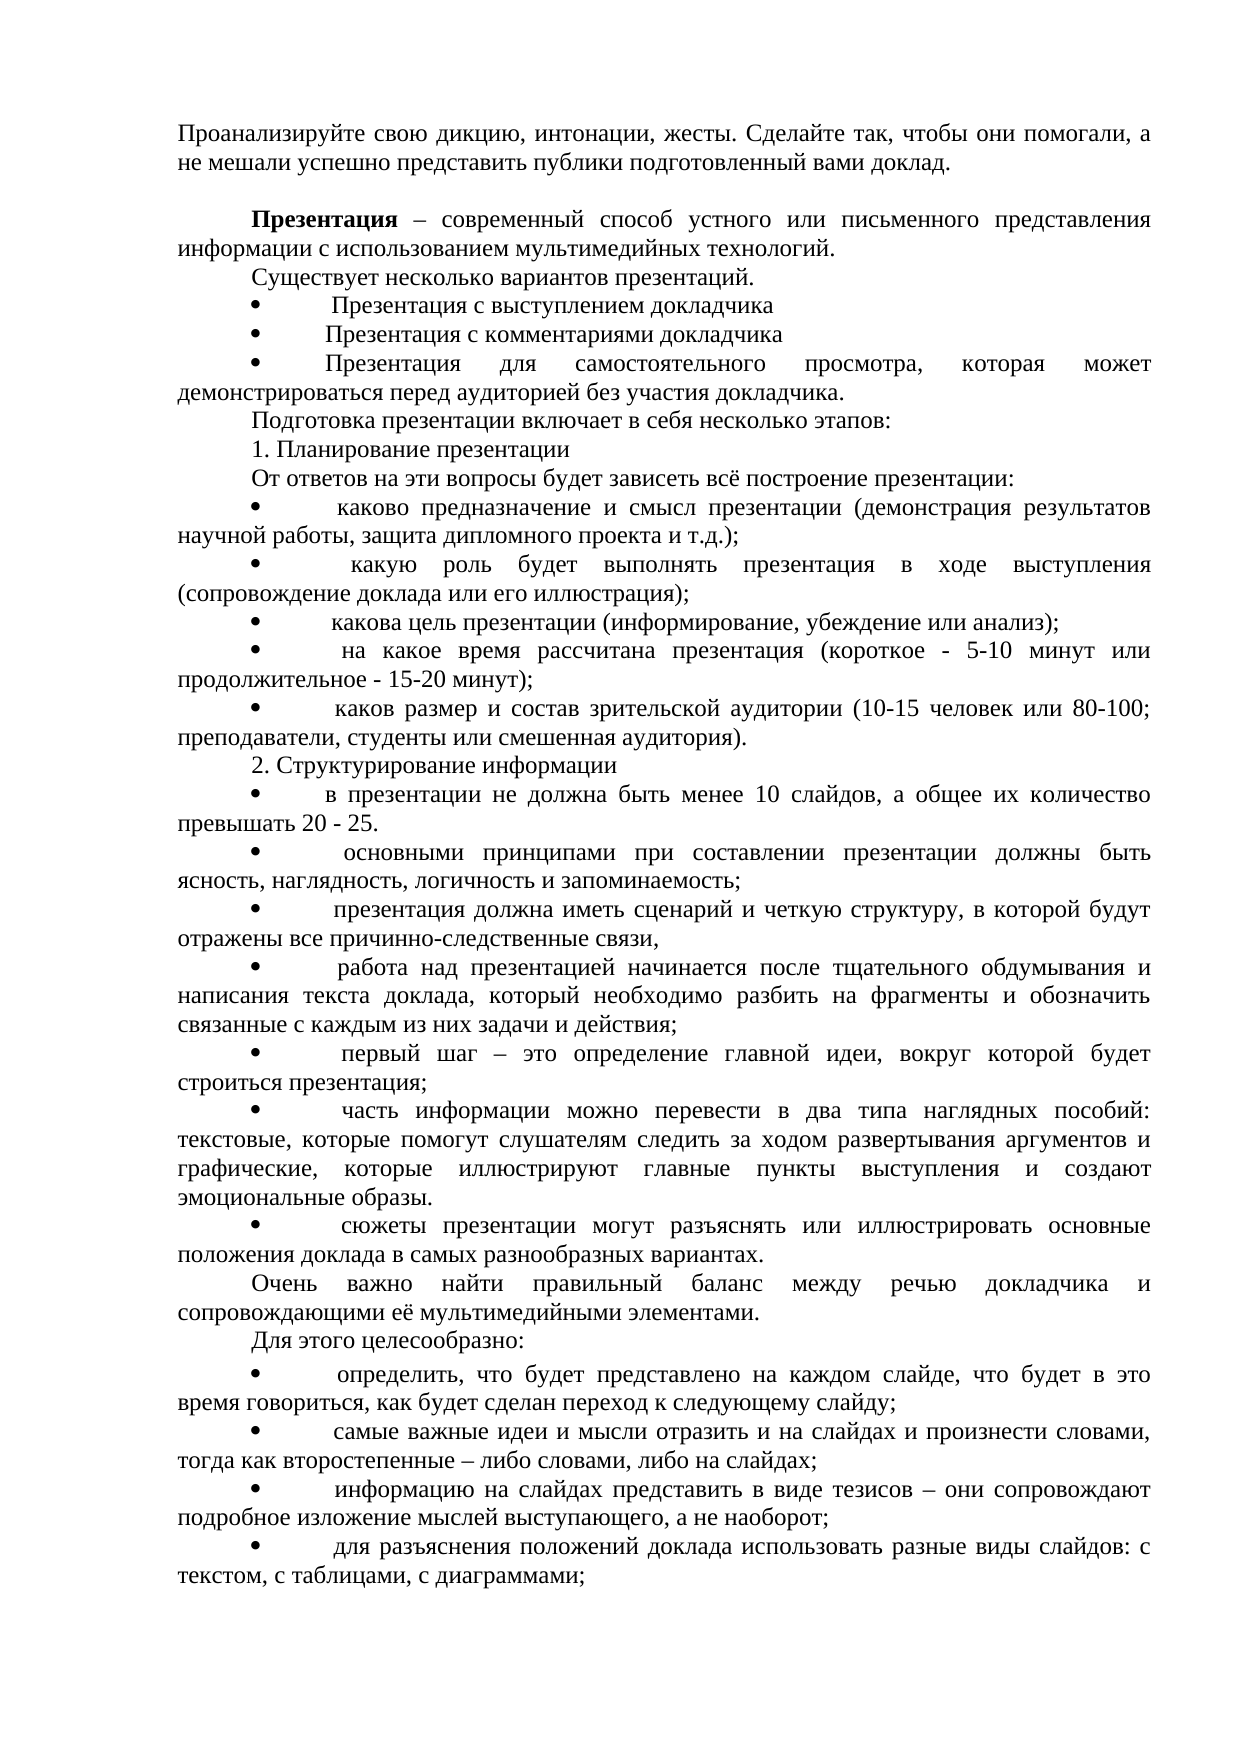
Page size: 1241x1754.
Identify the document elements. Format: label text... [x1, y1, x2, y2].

list какую роль будет выполнять презентация в ходе выступления (сопровождение доклада или его иллюстрация); [177, 549, 1152, 607]
text 1. Планирование презентации [177, 434, 1152, 463]
list на какое время рассчитана презентация (короткое - 5-10 минут или продолжительное - 15-20 минут); [177, 636, 1152, 693]
list Для этого целесообразно: [177, 1326, 1152, 1354]
list в презентации не должна быть менее 10 слайдов, а общее их количество превышать 20 - 25. [177, 779, 1152, 837]
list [177, 118, 1152, 176]
list каково предназначение и смысл презентации (демонстрация результатов научной работы, защита дипломного проекта и т.д.); [177, 492, 1152, 549]
text 2. Структурирование информации [177, 751, 1152, 779]
list какова цель презентации (информирование, убеждение или анализ); [177, 607, 1152, 636]
list основными принципами при составлении презентации должны быть ясность, наглядность, логичность и запоминаемость; [177, 837, 1152, 894]
text От ответов на эти вопросы будет зависеть всё построение презентации: [177, 463, 1152, 492]
list сюжеты презентации могут разъяснять или иллюстрировать основные положения доклада в самых разнообразных вариантах. [177, 1211, 1152, 1268]
text Существует несколько вариантов презентаций. [177, 262, 1152, 291]
list Презентация с выступлением докладчика [177, 291, 1152, 319]
list первый шаг – это определение главной идеи, вокруг которой будет строиться презентация; [177, 1038, 1152, 1096]
list информацию на слайдах представить в виде тезисов – они сопровождают подробное изложение мыслей выступающего, а не наоборот; [177, 1474, 1152, 1531]
list самые важные идеи и мысли отразить и на слайдах и произнести словами, тогда как второстепенные – либо словами, либо на слайдах; [177, 1416, 1152, 1474]
text Подготовка презентации включает в себя несколько этапов: [177, 406, 1152, 434]
list Очень важно найти правильный баланс между речью докладчика и сопровождающими её мультимедийными элементами. [177, 1268, 1152, 1326]
list Презентация для самостоятельного просмотра, которая может демонстрироваться перед аудиторией без участия докладчика. [177, 348, 1152, 406]
list часть информации можно перевести в два типа наглядных пособий: текстовые, которые помогут слушателям следить за ходом развертывания аргументов и графические, которые иллюстрируют главные пункты выступления и создают эмоциональные образы. [177, 1096, 1152, 1211]
list для разъяснения положений доклада использовать разные виды слайдов: с текстом, с таблицами, с диаграммами; [177, 1531, 1152, 1589]
list работа над презентацией начинается после тщательного обдумывания и написания текста доклада, который необходимо разбить на фрагменты и обозначить связанные с каждым из них задачи и действия; [177, 952, 1152, 1038]
text Презентация – современный способ устного или письменного представления информации с использованием мультимедийных технологий. [177, 204, 1152, 262]
list презентация должна иметь сценарий и четкую структуру, в которой будут отражены все причинно-следственные связи, [177, 894, 1152, 952]
list определить, что будет представлено на каждом слайде, что будет в это время говориться, как будет сделан переход к следующему слайду; [177, 1359, 1152, 1416]
list каков размер и состав зрительской аудитории (10-15 человек или 80-100; преподаватели, студенты или смешенная аудитория). [177, 693, 1152, 751]
list Презентация с комментариями докладчика [177, 319, 1152, 348]
